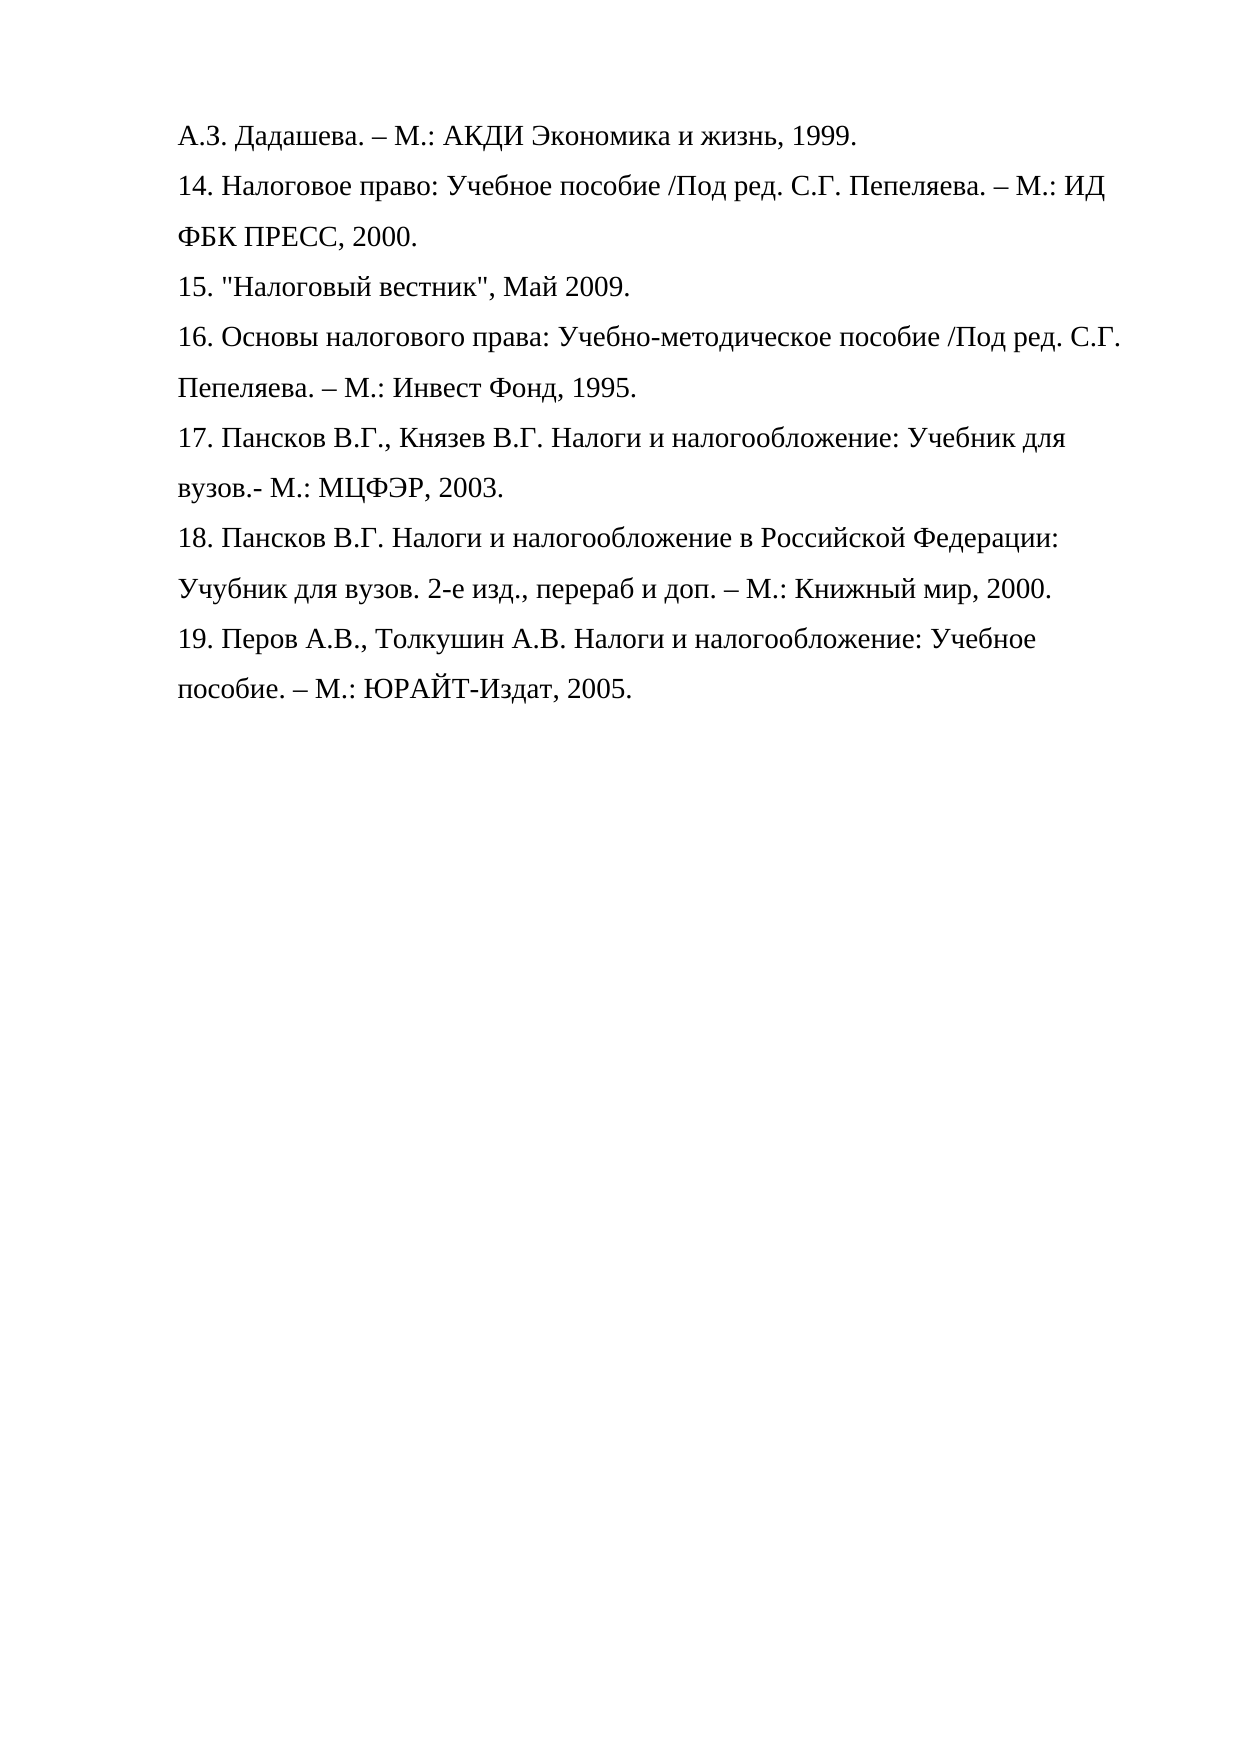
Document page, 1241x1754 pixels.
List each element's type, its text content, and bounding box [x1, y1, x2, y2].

text 15. "Налоговый вестник", Май 2009. [177, 269, 1152, 303]
text 18. Пансков В.Г. Налоги и налогообложение в Российской Федерации: Учубник для вузов. 2-е изд., перераб и доп. – М.: Книжный мир, 2000. [177, 521, 1152, 604]
text 19. Перов А.В., Толкушин А.В. Налоги и налогообложение: Учебное пособие. – М.: ЮРАЙТ-Издат, 2005. [177, 621, 1152, 705]
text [177, 118, 1152, 152]
text 17. Пансков В.Г., Князев В.Г. Налоги и налогообложение: Учебник для вузов.- М.: МЦФЭР, 2003. [177, 420, 1152, 504]
text 14. Налоговое право: Учебное пособие /Под ред. С.Г. Пепеляева. – М.: ИД ФБК ПРЕСС, 2000. [177, 168, 1152, 252]
text 16. Основы налогового права: Учебно-методическое пособие /Под ред. С.Г. Пепеляева. – М.: Инвест Фонд, 1995. [177, 319, 1152, 403]
